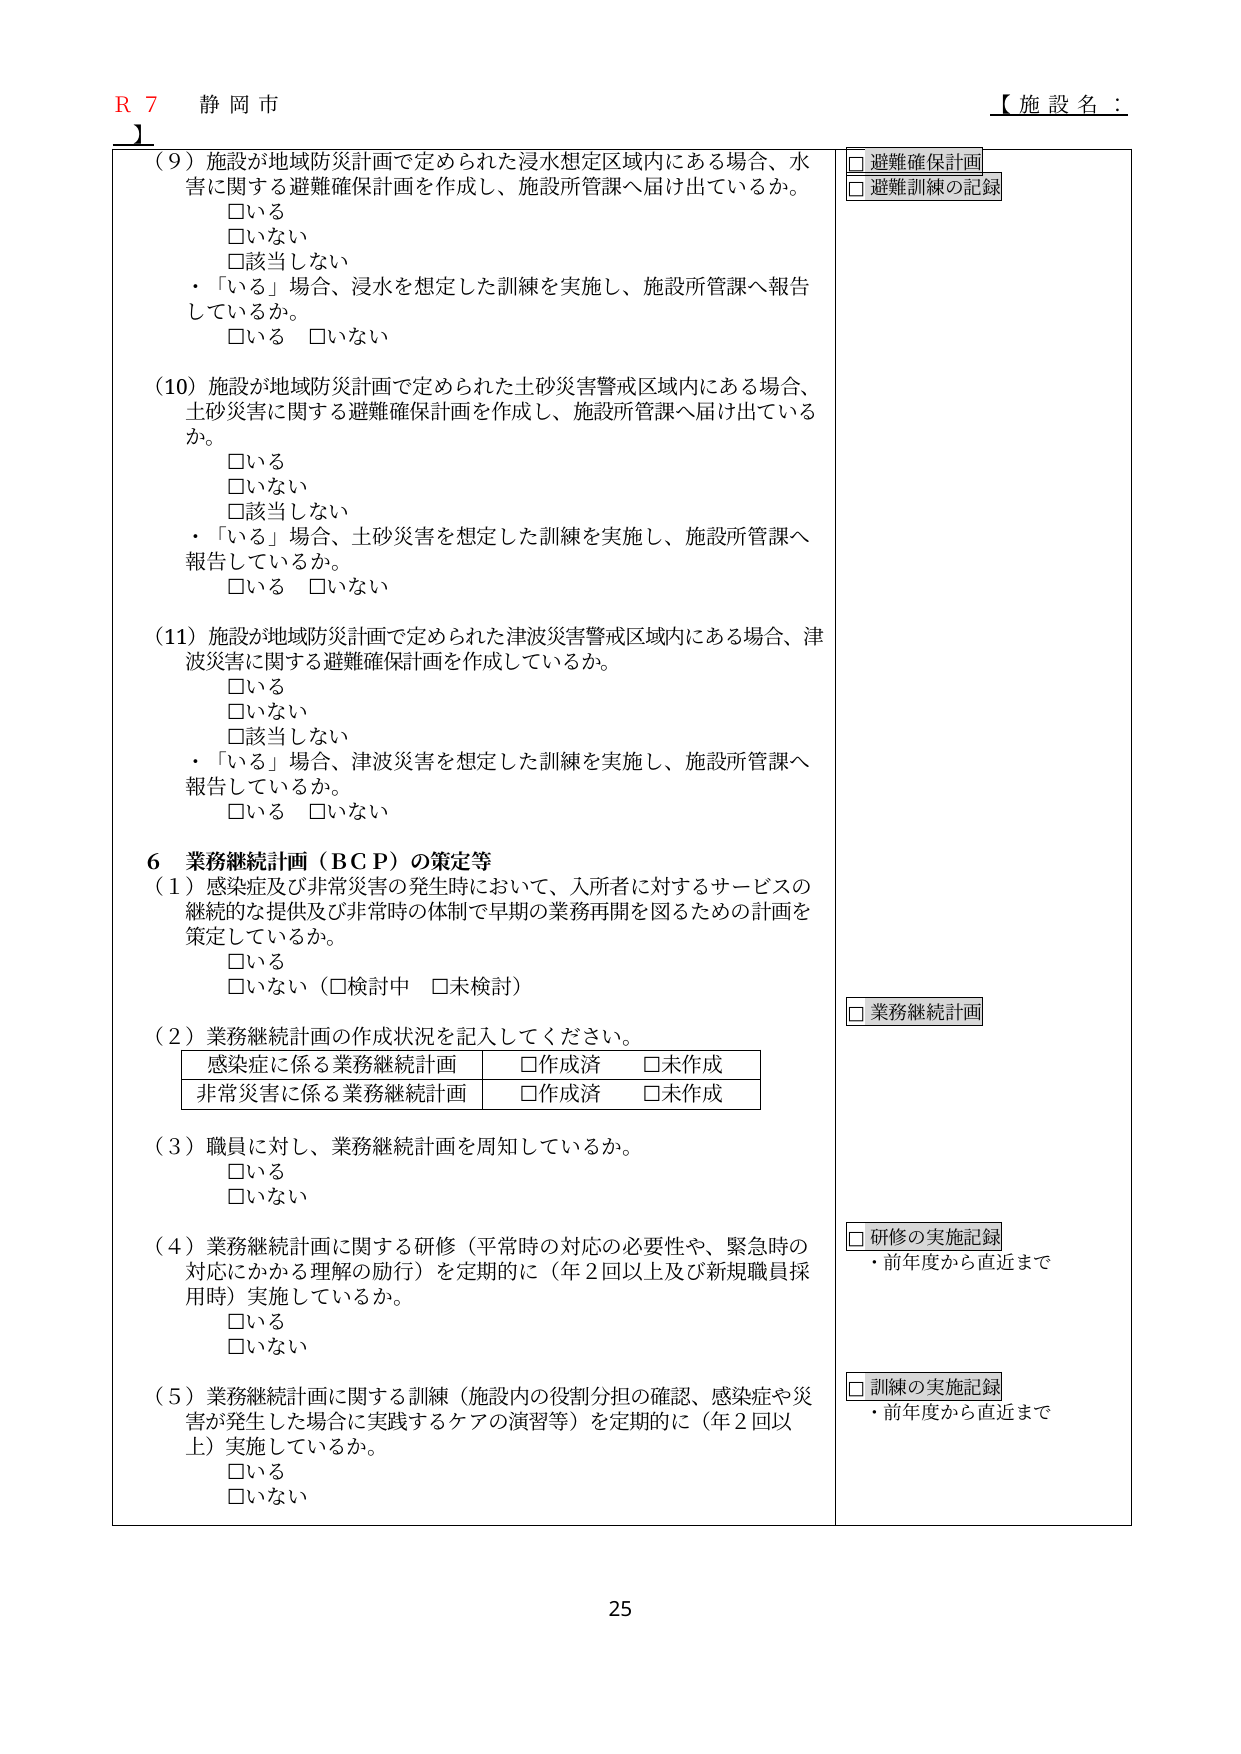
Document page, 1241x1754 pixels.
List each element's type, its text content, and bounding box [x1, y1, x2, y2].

table_cell （９）施設が地域防災計画で定められた浸水想定区域内にある場合、水害に関する避難確保計画を作成し、施設所管課へ届け出ているか。 いる いない 該当しない ・「いる」場合、浸水を想定した訓練を実施し、施設所管課へ報告しているか。 いる いない （10）施設が地域防災計画で定められた土砂災害警戒区域内にある場合、土砂災害に関する避難確保計画を作成し、施設所管課へ届け出ているか。 いる いない 該当しない ・「いる」場合、土砂災害を想定した訓練を実施し、施設所管課へ報告しているか。 いる いない （11）施設が地域防災計画で定められた津波災害警戒区域内にある場合、津波災害に関する避難確保計画を作成しているか。 いる いない 該当しない ・「いる」場合、津波災害を想定した訓練を実施し、施設所管課へ報告しているか。 いる いない ６ 業務継続計画（ＢＣＰ）の策定等 （１）感染症及び非常災害の発生時において、入所者に対するサービスの継続的な提供及び非常時の体制で早期の業務再開を図るための計画を策定しているか。 いる いない（検討中 未検討） （２）業務継続計画の作成状況を記入してください。 （３）職員に対し、業務継続計画を周知しているか。 いる いない （４）業務継続計画に関する研修（平常時の対応の必要性や、緊急時の対応にかかる理解の励行）を定期的に（年２回以上及び新規職員採用時）実施しているか。 いる いない （５）業務継続計画に関する訓練（施設内の役割分担の確認、感染症や災害が発生した場合に実践するケアの演習等）を定期的に（年２回以上）実施しているか。 ☐いる ☐いない [113, 150, 835, 1524]
table_cell □ 避難確保計画 □ 避難訓練の記録 □ 業務継続計画 □ 研修の実施記録 ・前年度から直近まで □ 訓練の実施記録 ・前年度から直近まで [836, 150, 1131, 1524]
